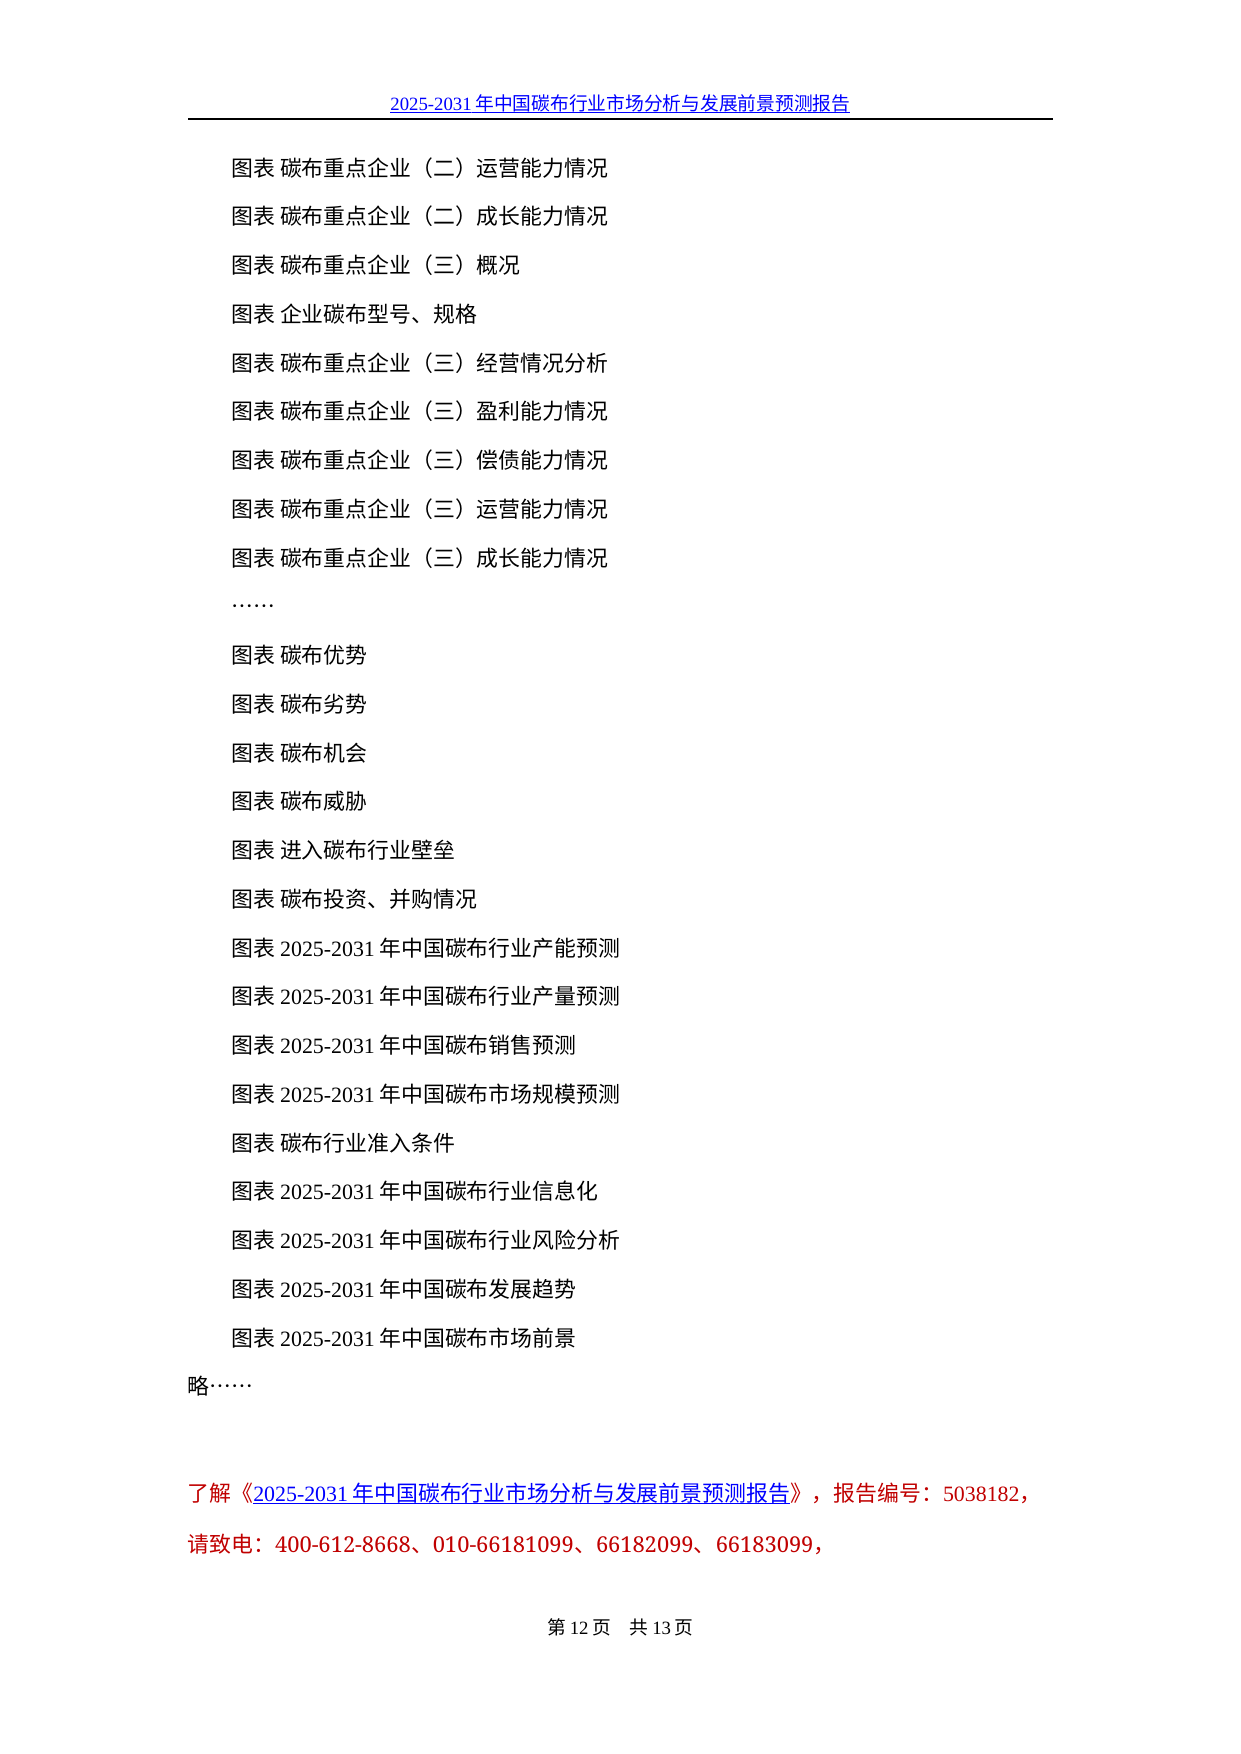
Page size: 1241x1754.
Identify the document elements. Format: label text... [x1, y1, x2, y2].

text 了解《2025-2031年中国碳布行业市场分析与发展前景预测报告》，报告编号：5038182， [187, 1475, 1053, 1508]
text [187, 150, 1053, 1401]
text 请致电：400-612-8668、010-66181099、66182099、66183099， [187, 1527, 1053, 1559]
